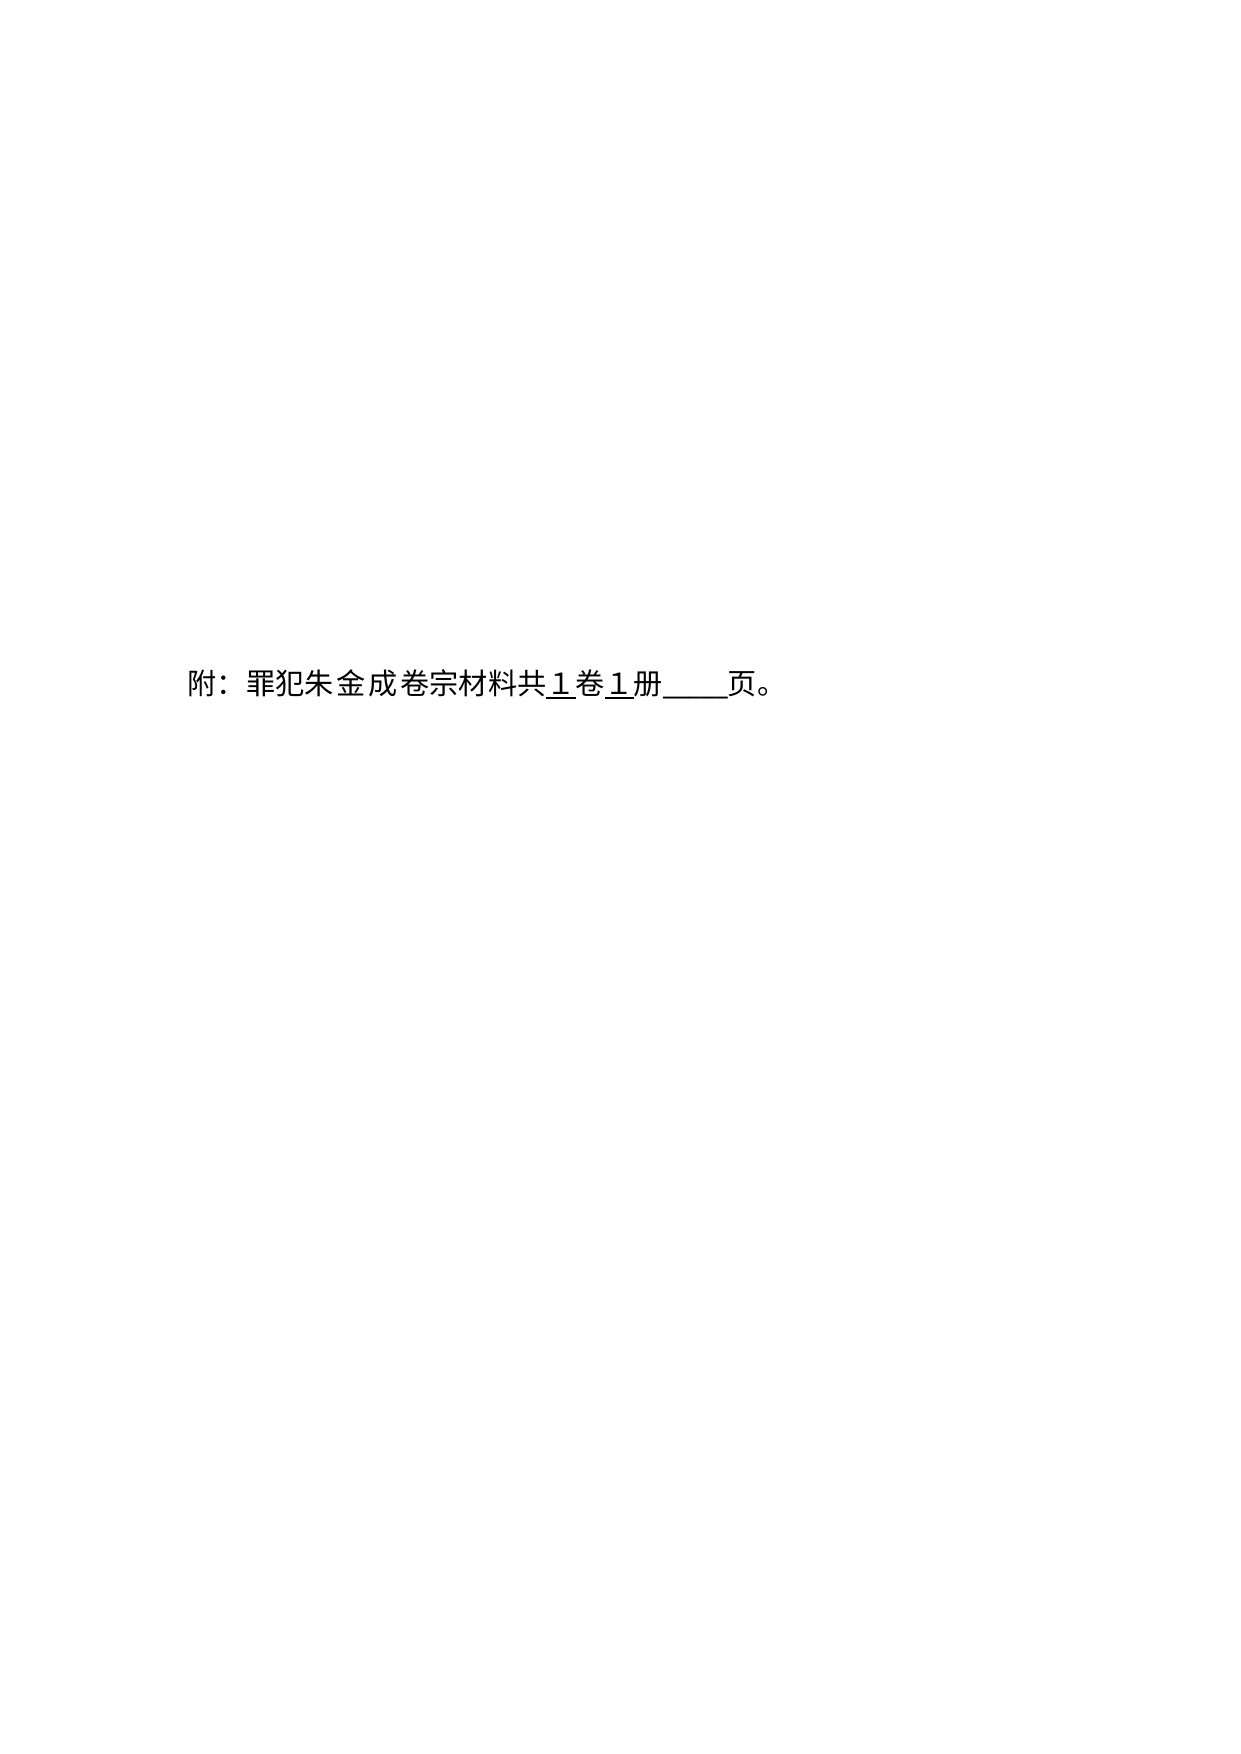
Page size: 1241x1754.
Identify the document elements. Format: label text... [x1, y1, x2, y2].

text 附：罪犯朱金成卷宗材料共１卷１册_____页。 [187, 649, 1053, 714]
